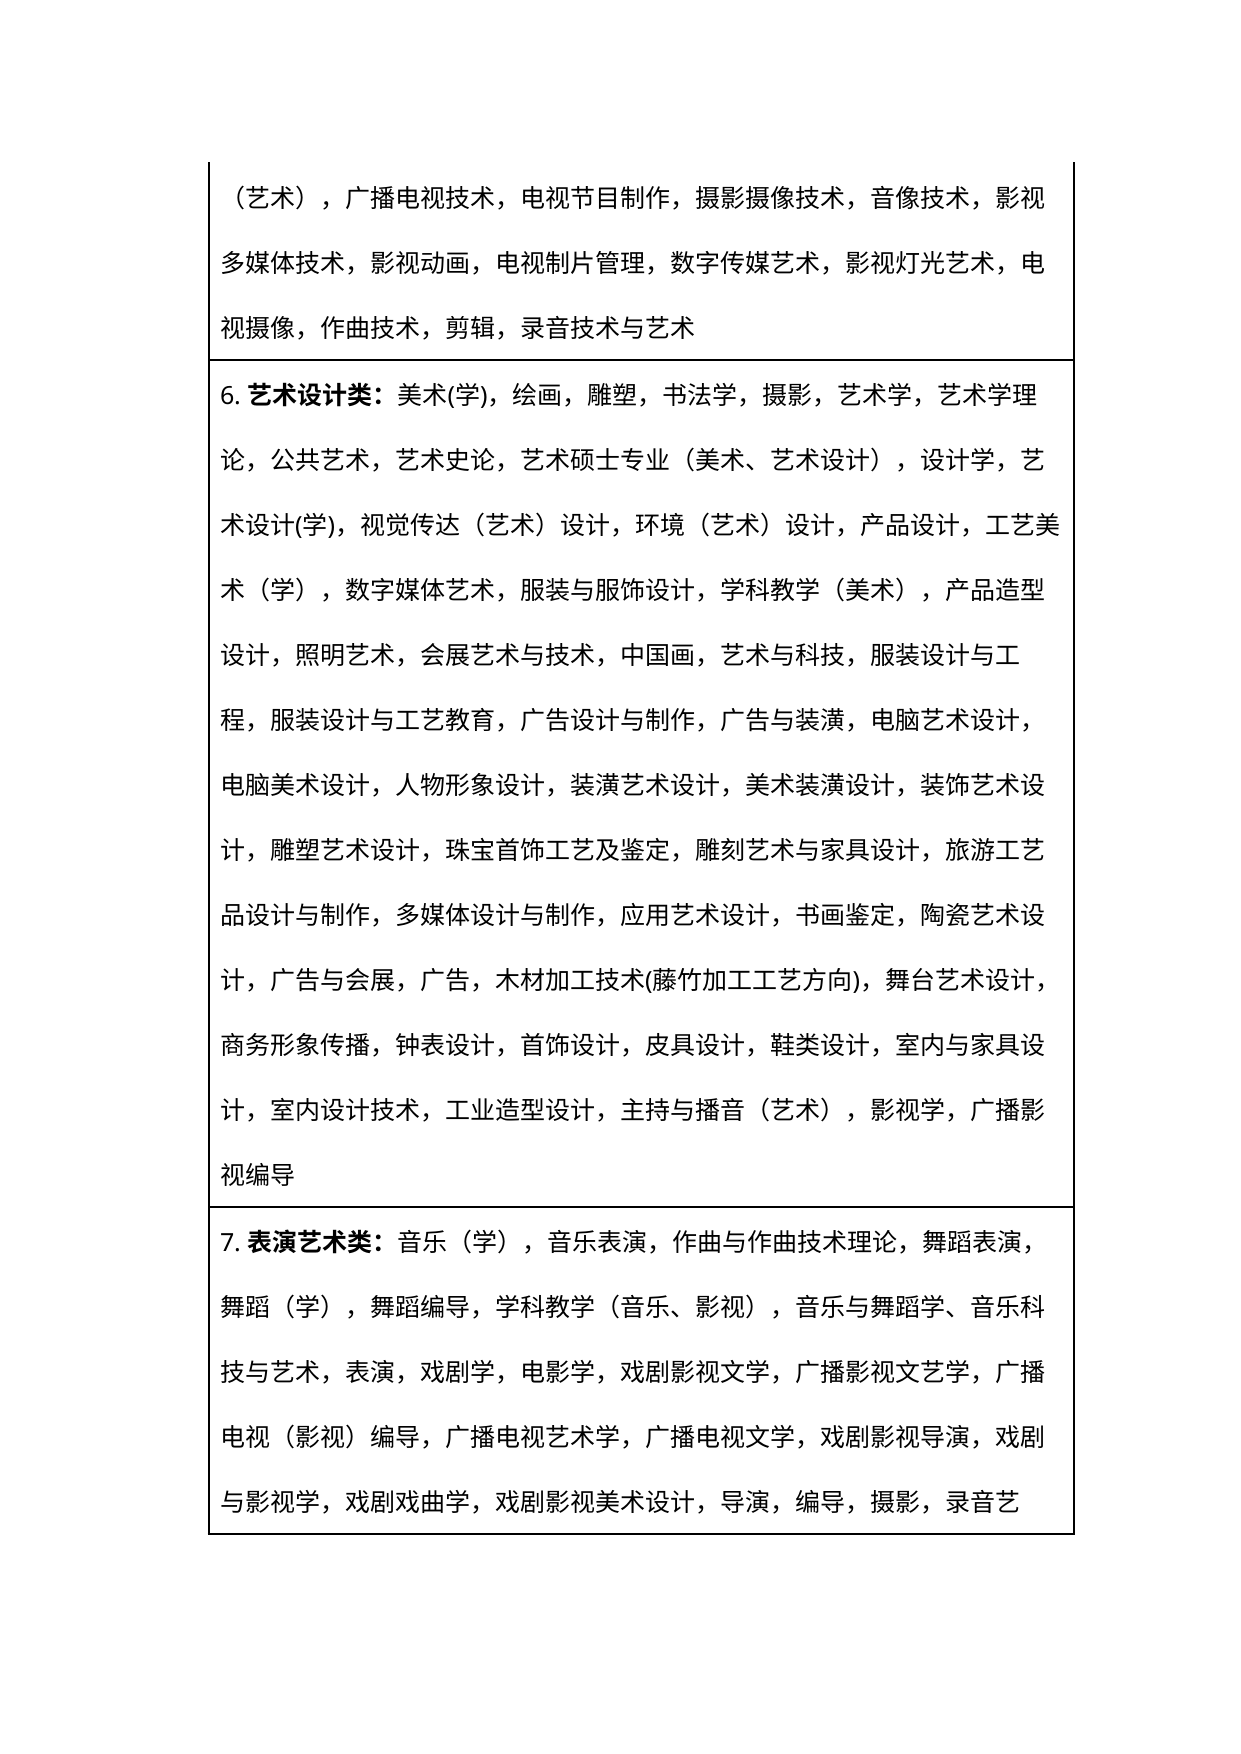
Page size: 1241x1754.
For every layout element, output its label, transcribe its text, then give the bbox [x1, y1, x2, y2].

table_cell 6. 艺术设计类：美术(学)，绘画，雕塑，书法学，摄影，艺术学，艺术学理论，公共艺术，艺术史论，艺术硕士专业（美术、艺术设计），设计学，艺术设计(学)，视觉传达（艺术）设计，环境（艺术）设计，产品设计，工艺美术（学），数字媒体艺术，服装与服饰设计，学科教学（美术），产品造型设计，照明艺术，会展艺术与技术，中国画，艺术与科技，服装设计与工程，服装设计与工艺教育，广告设计与制作，广告与装潢，电脑艺术设计，电脑美术设计，人物形象设计，装潢艺术设计，美术装潢设计，装饰艺术设计，雕塑艺术设计，珠宝首饰工艺及鉴定，雕刻艺术与家具设计，旅游工艺品设计与制作，多媒体设计与制作，应用艺术设计，书画鉴定，陶瓷艺术设计，广告与会展，广告，木材加工技术(藤竹加工工艺方向)，舞台艺术设计，商务形象传播，钟表设计，首饰设计，皮具设计，鞋类设计，室内与家具设计，室内设计技术，工业造型设计，主持与播音（艺术），影视学，广播影视编导 [210, 361, 1073, 1206]
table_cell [210, 162, 1073, 359]
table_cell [210, 1208, 1073, 1533]
